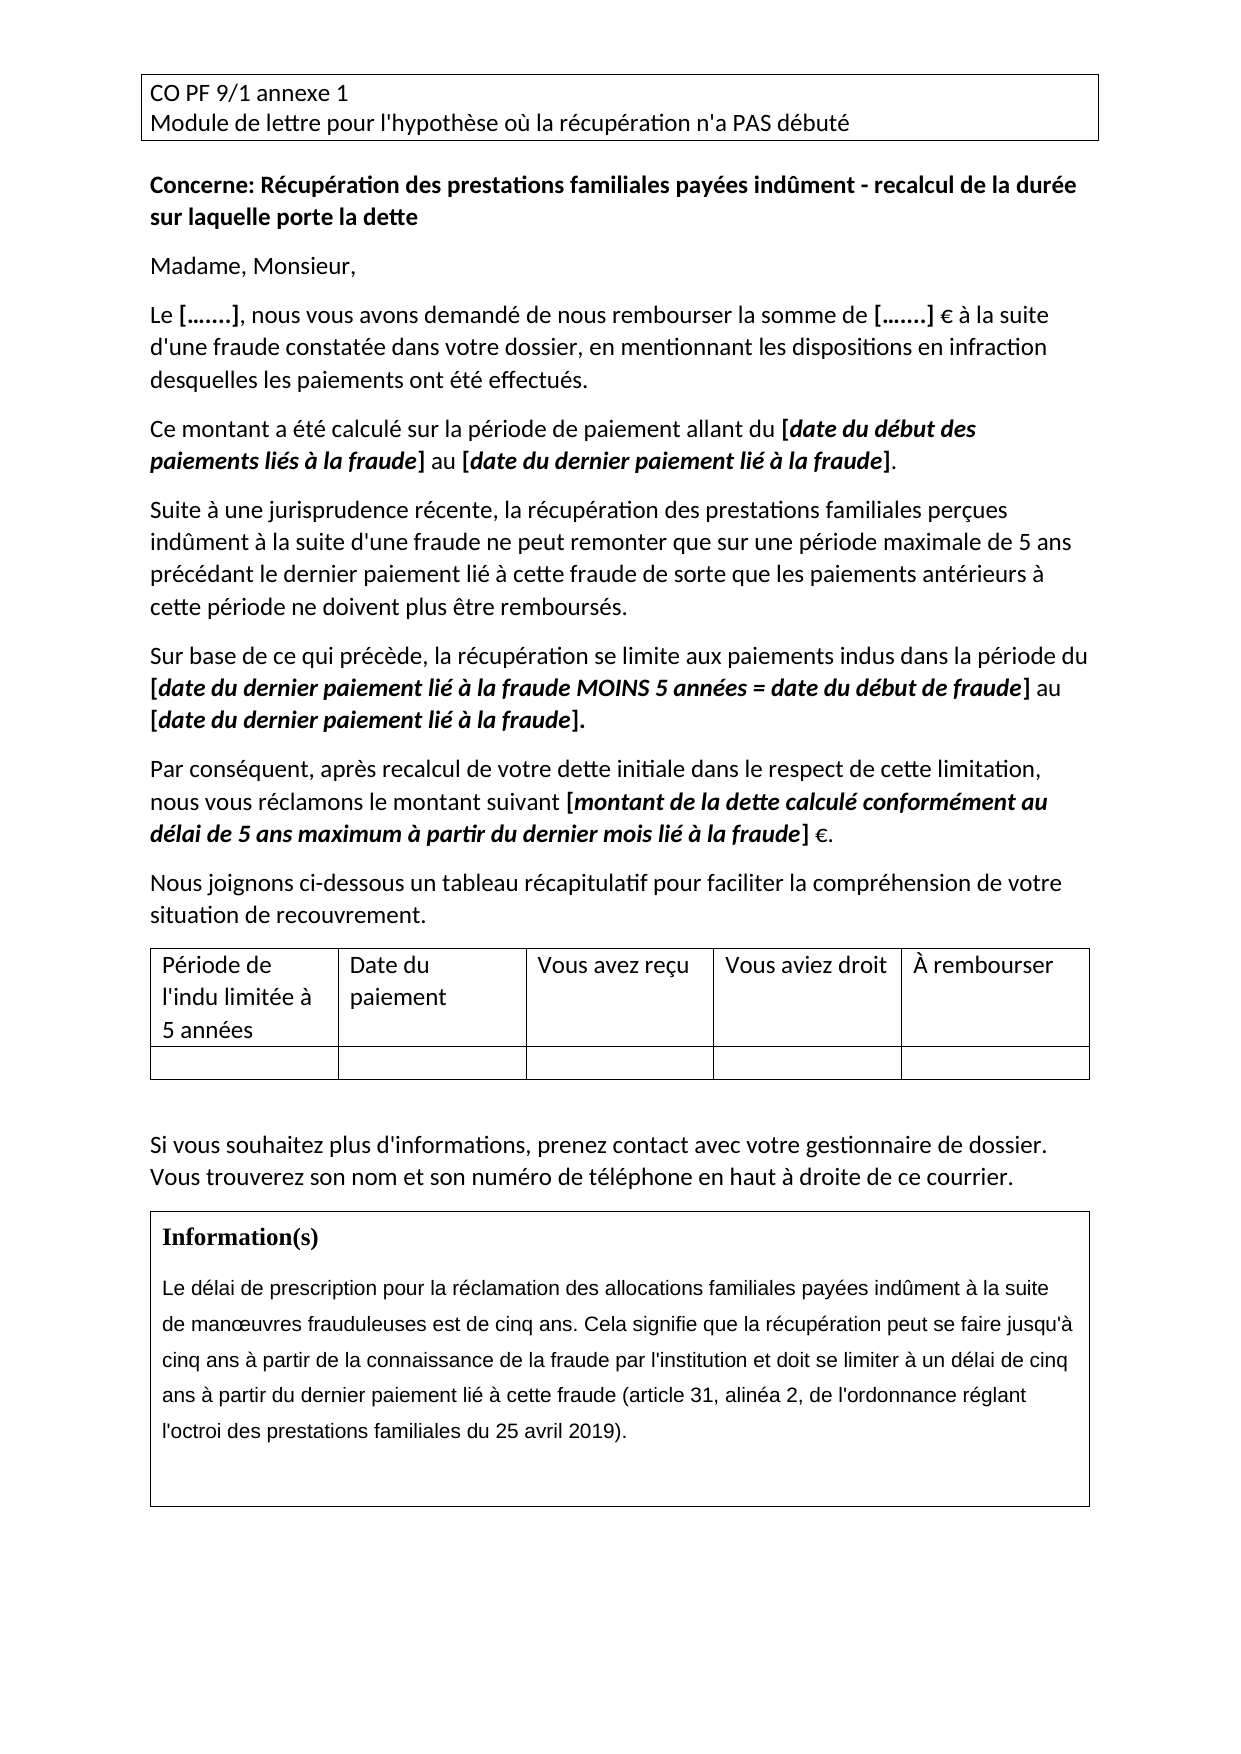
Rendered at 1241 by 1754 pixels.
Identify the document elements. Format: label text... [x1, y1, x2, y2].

table_header Information(s) Le délai de prescription pour la réclamation des allocations familiales payées indûment à la suite de manœuvres frauduleuses est de cinq ans. Cela signifie que la récupération peut se faire jusqu'à cinq ans à partir de la connaissance de la fraude par l'institution et doit se limiter à un délai de cinq ans à partir du dernier paiement lié à cette fraude (article 31, alinéa 2, de l'ordonnance réglant l'octroi des prestations familiales du 25 avril 2019). [151, 1212, 1089, 1506]
text Nous joignons ci-dessous un tableau récapitulatif pour faciliter la compréhension de votre situation de recouvrement. [150, 867, 1090, 930]
text Sur base de ce qui précède, la récupération se limite aux paiements indus dans la période du [date du dernier paiement lié à la fraude MOINS 5 années = date du début de fraude] au [date du dernier paiement lié à la fraude]. [150, 640, 1090, 735]
text Ce montant a été calculé sur la période de paiement allant du [date du début des paiements liés à la fraude] au [date du dernier paiement lié à la fraude]. [150, 413, 1090, 476]
table_header Vous avez reçu [527, 949, 713, 1046]
text Le […....], nous vous avons demandé de nous rembourser la somme de […....] € à la suite d'une fraude constatée dans votre dossier, en mentionnant les dispositions en infraction desquelles les paiements ont été effectués. [150, 299, 1090, 394]
text Suite à une jurisprudence récente, la récupération des prestations familiales perçues indûment à la suite d'une fraude ne peut remonter que sur une période maximale de 5 ans précédant le dernier paiement lié à cette fraude de sorte que les paiements antérieurs à cette période ne doivent plus être remboursés. [150, 494, 1090, 621]
table_cell [902, 1047, 1089, 1079]
table_cell [339, 1047, 526, 1079]
text Madame, Monsieur, [150, 250, 1090, 281]
table_cell [527, 1047, 713, 1079]
text Si vous souhaitez plus d'informations, prenez contact avec votre gestionnaire de dossier. Vous trouverez son nom et son numéro de téléphone en haut à droite de ce courrier. [150, 1129, 1090, 1192]
text Par conséquent, après recalcul de votre dette initiale dans le respect de cette limitation, nous vous réclamons le montant suivant [montant de la dette calculé conformément au délai de 5 ans maximum à partir du dernier mois lié à la fraude] €. [150, 753, 1090, 848]
table_header Date du paiement [339, 949, 526, 1046]
table_header Période de l'indu limitée à 5 années [151, 949, 338, 1046]
table_header Vous aviez droit [714, 949, 901, 1046]
table_cell [151, 1047, 338, 1079]
table_cell [714, 1047, 901, 1079]
text Concerne: Récupération des prestations familiales payées indûment - recalcul de la durée sur laquelle porte la dette [150, 169, 1090, 232]
table_header À rembourser [902, 949, 1089, 1046]
